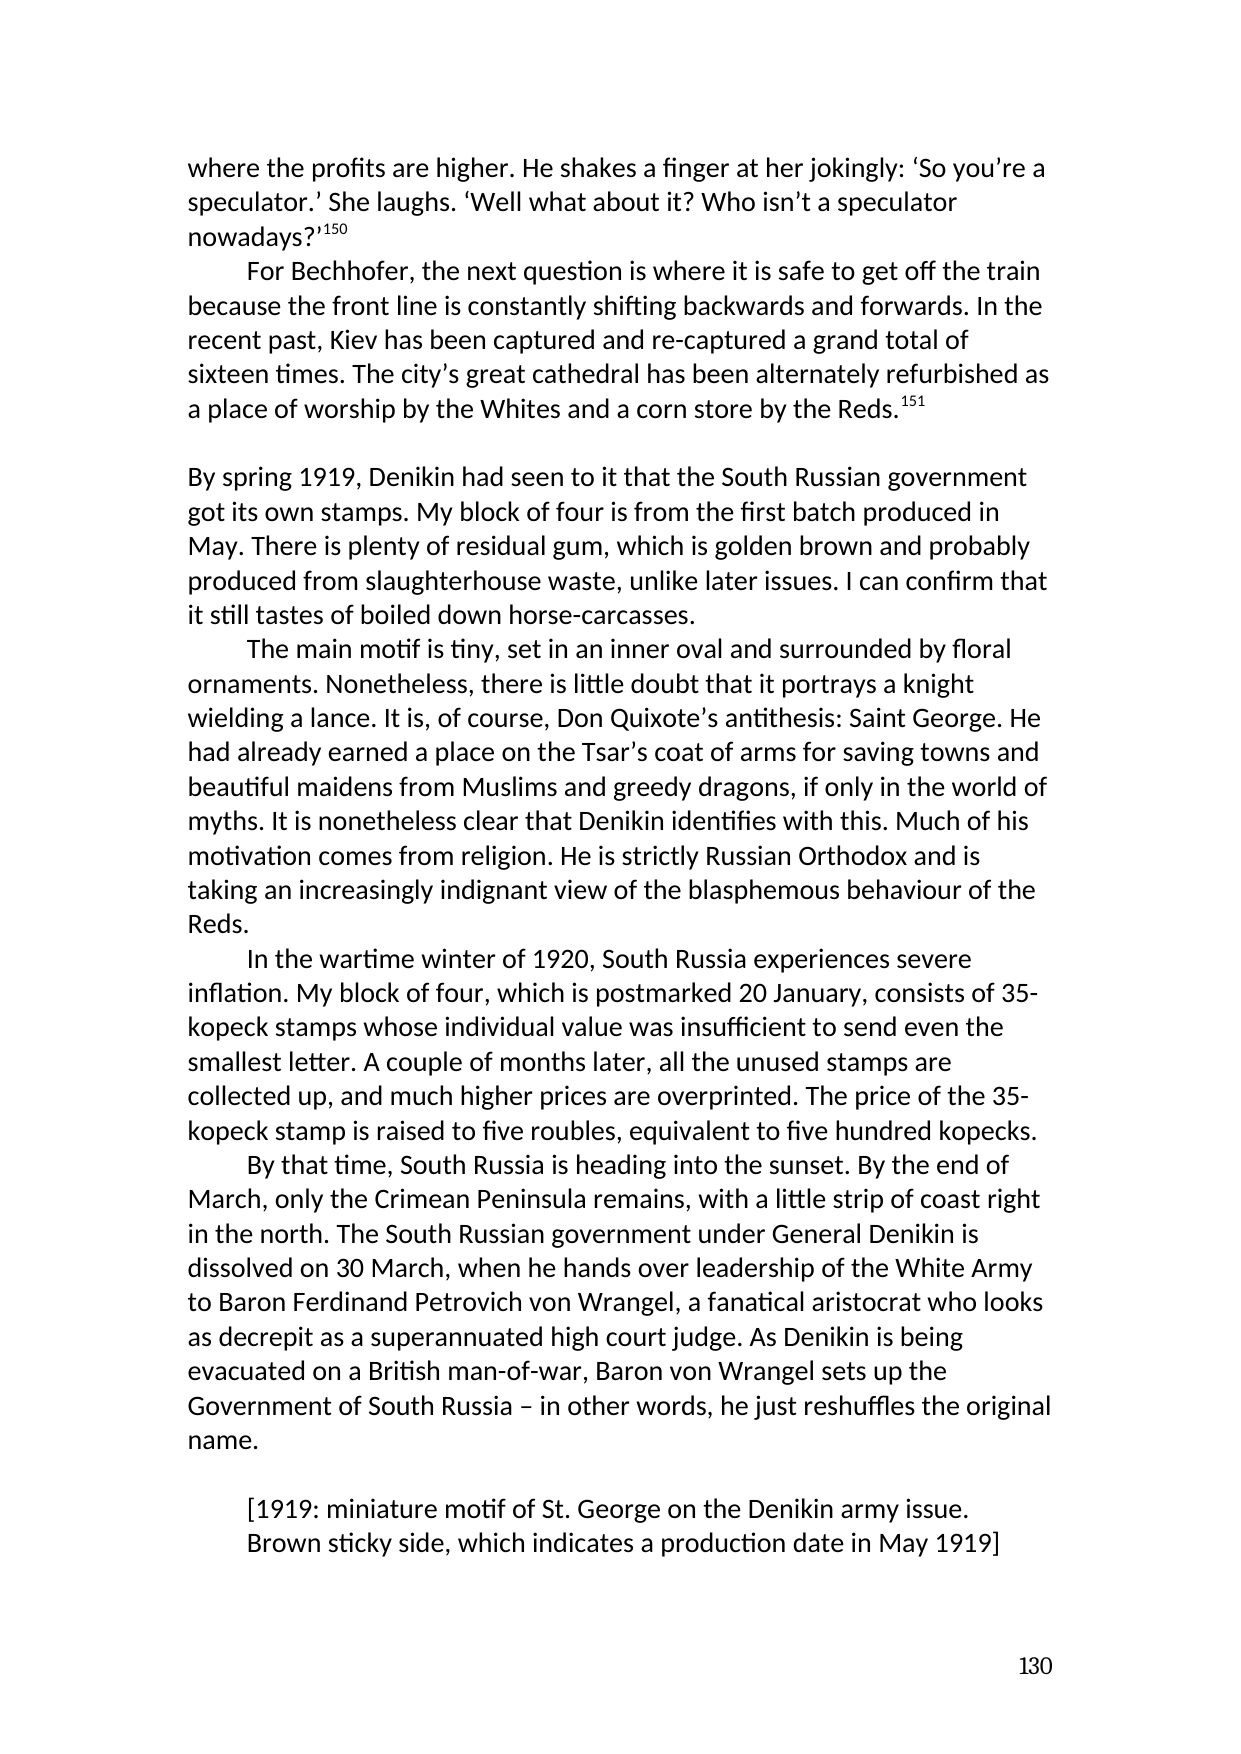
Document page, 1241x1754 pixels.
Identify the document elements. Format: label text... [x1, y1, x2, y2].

text By spring 1919, Denikin had seen to it that the South Russian government got its own stamps. My block of four is from the first batch produced in May. There is plenty of residual gum, which is golden brown and probably produced from slaughterhouse waste, unlike later issues. I can confirm that it still tastes of boiled down horse-carcasses. [187, 459, 1053, 631]
text In the wartime winter of 1920, South Russia experiences severe inflation. My block of four, which is postmarked 20 January, consists of 35-kopeck stamps whose individual value was insufficient to send even the smallest letter. A couple of months later, all the unused stamps are collected up, and much higher prices are overprinted. The price of the 35-kopeck stamp is raised to five roubles, equivalent to five hundred kopecks. [187, 941, 1053, 1147]
text For Bechhofer, the next question is where it is safe to get off the train because the front line is constantly shifting backwards and forwards. In the recent past, Kiev has been captured and re-captured a grand total of sixteen times. The city’s great cathedral has been alternately refurbished as a place of worship by the Whites and a corn store by the Reds. [187, 253, 1053, 425]
text Brown sticky side, which indicates a production date in May 1919] [187, 1525, 1053, 1559]
text The main motif is tiny, set in an inner oval and surrounded by floral ornaments. Nonetheless, there is little doubt that it portrays a knight wielding a lance. It is, of course, Don Quixote’s antithesis: Saint George. He had already earned a place on the Tsar’s coat of arms for saving towns and beautiful maidens from Muslims and greedy dragons, if only in the world of myths. It is nonetheless clear that Denikin identifies with this. Much of his motivation comes from religion. He is strictly Russian Orthodox and is taking an increasingly indignant view of the blasphemous behaviour of the Reds. [187, 631, 1053, 941]
text By that time, South Russia is heading into the sunset. By the end of March, only the Crimean Peninsula remains, with a little strip of coast right in the north. The South Russian government under General Denikin is dissolved on 30 March, when he hands over leadership of the White Army to Baron Ferdinand Petrovich von Wrangel, a fanatical aristocrat who looks as decrepit as a superannuated high court judge. As Denikin is being evacuated on a British man-of-war, Baron von Wrangel sets up the Government of South Russia – in other words, he just reshuffles the original name. [187, 1147, 1053, 1456]
text [1919: miniature motif of St. George on the Denikin army issue. [187, 1491, 1053, 1525]
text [187, 150, 1053, 253]
